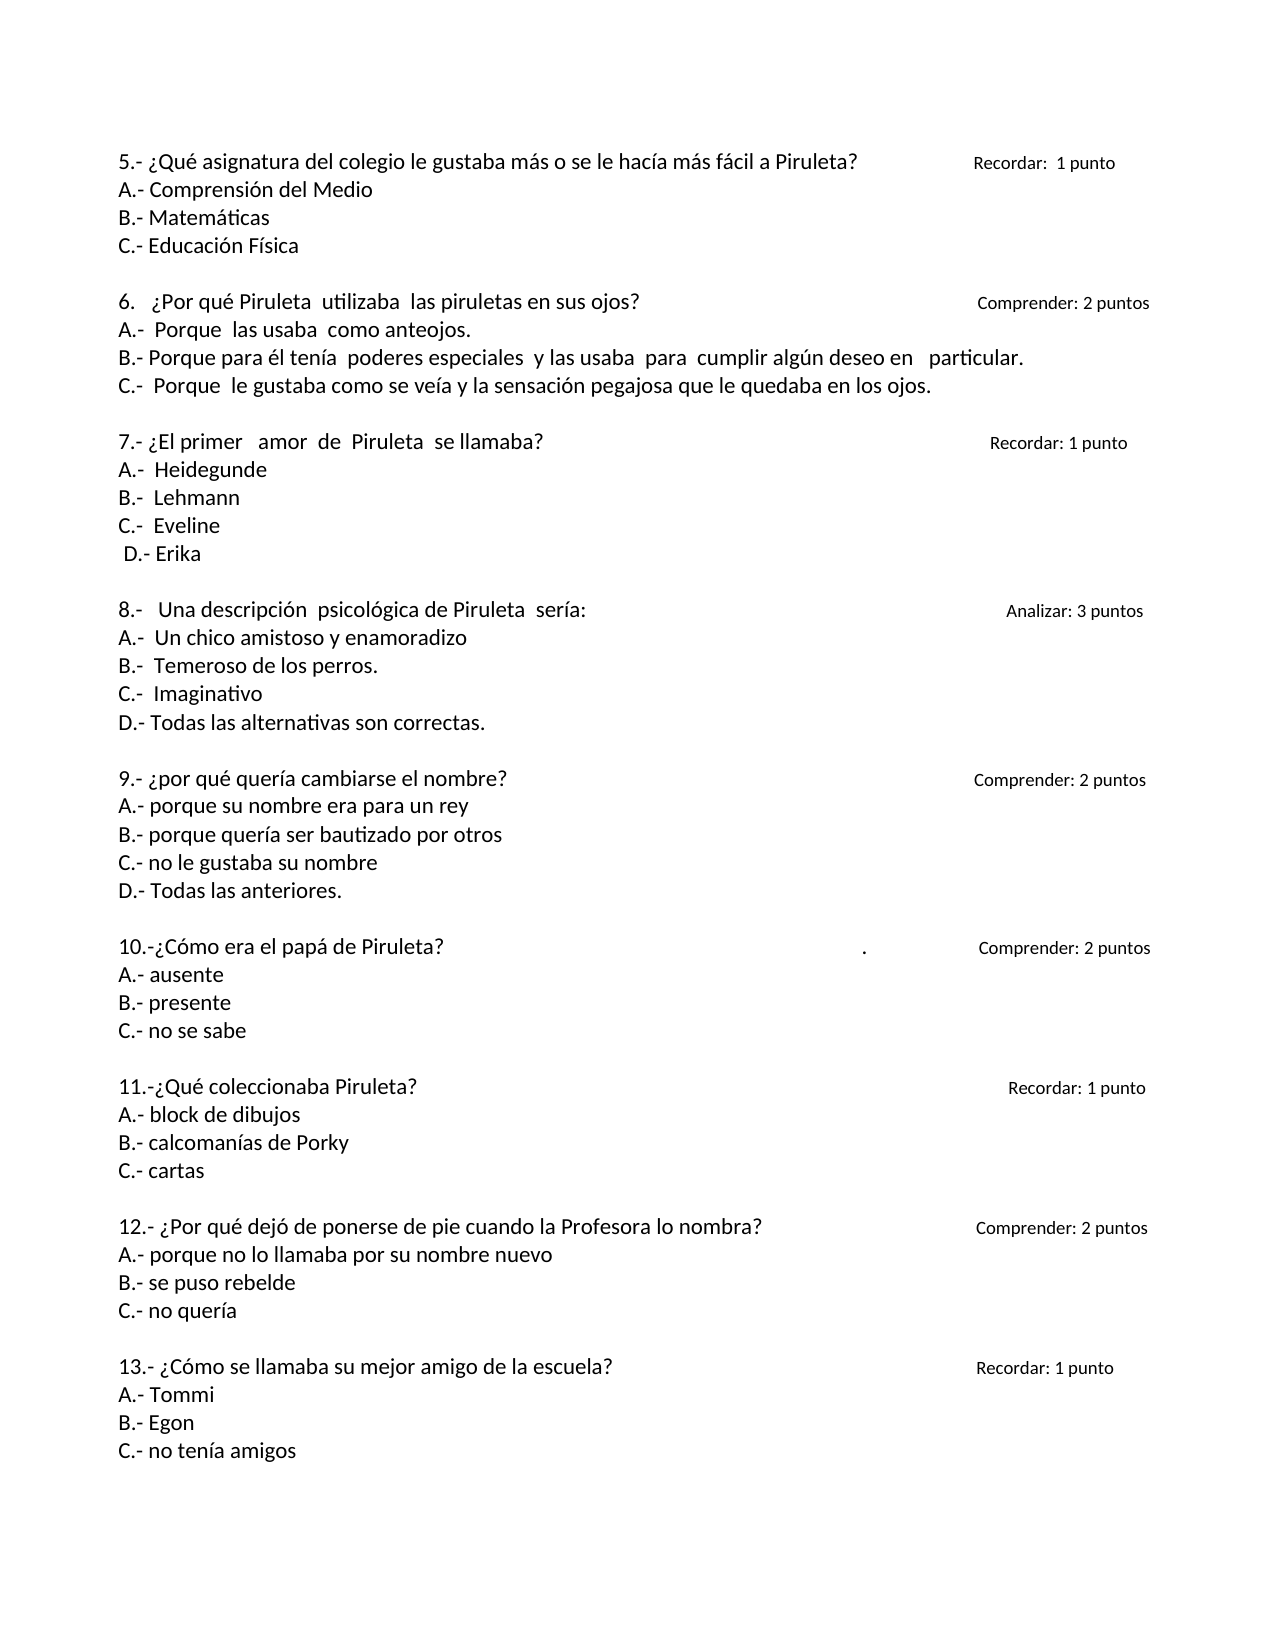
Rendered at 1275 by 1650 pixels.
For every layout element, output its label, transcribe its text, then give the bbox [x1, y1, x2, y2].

text C.- cartas [118, 1156, 1157, 1184]
text C.- no le gustaba su nombre [118, 848, 1157, 876]
text B.- porque quería ser bautizado por otros [118, 820, 1157, 848]
text A.- block de dibujos [118, 1100, 1157, 1128]
text C.- Porque le gustaba como se veía y la sensación pegajosa que le quedaba en los ojos. [118, 371, 1157, 399]
text D.- Todas las alternativas son correctas. [118, 708, 1157, 736]
text A.- Tommi [118, 1380, 1157, 1408]
text C.- no quería [118, 1296, 1157, 1324]
text B.- Matemáticas [118, 203, 1157, 231]
text 9.- ¿por qué quería cambiarse el nombre? Comprender: 2 puntos [118, 764, 1157, 792]
text A.- Un chico amistoso y enamoradizo [118, 623, 1157, 652]
text A.- porque su nombre era para un rey [118, 792, 1157, 820]
text B.- calcomanías de Porky [118, 1128, 1157, 1156]
text C.- Imaginativo [118, 679, 1157, 708]
text A.- ausente [118, 960, 1157, 988]
text 13.- ¿Cómo se llamaba su mejor amigo de la escuela? Recordar: 1 punto [118, 1352, 1157, 1380]
text D.- Todas las anteriores. [118, 876, 1157, 904]
text C.- no se sabe [118, 1016, 1157, 1044]
text C.- Educación Física [118, 231, 1157, 259]
text 6. ¿Por qué Piruleta utilizaba las piruletas en sus ojos? Comprender: 2 puntos [118, 287, 1157, 315]
text B.- Porque para él tenía poderes especiales y las usaba para cumplir algún deseo en particular. [118, 343, 1157, 371]
text 10.-¿Cómo era el papá de Piruleta? . Comprender: 2 puntos [118, 932, 1157, 960]
text B.- se puso rebelde [118, 1268, 1157, 1296]
text 8.- Una descripción psicológica de Piruleta sería: Analizar: 3 puntos [118, 596, 1157, 623]
text 12.- ¿Por qué dejó de ponerse de pie cuando la Profesora lo nombra? Comprender: 2 puntos [118, 1212, 1157, 1240]
text C.- no tenía amigos [118, 1436, 1157, 1464]
text C.- Eveline [118, 511, 1157, 539]
text B.- Egon [118, 1408, 1157, 1436]
text A.- porque no lo llamaba por su nombre nuevo [118, 1240, 1157, 1268]
text 11.-¿Qué coleccionaba Piruleta? Recordar: 1 punto [118, 1072, 1157, 1100]
text B.- presente [118, 988, 1157, 1016]
text 5.- ¿Qué asignatura del colegio le gustaba más o se le hacía más fácil a Piruleta? Recordar: 1 punto [118, 147, 1157, 175]
text B.- Lehmann [118, 483, 1157, 511]
text 7.- ¿El primer amor de Piruleta se llamaba? Recordar: 1 punto [118, 427, 1157, 455]
text A.- Comprensión del Medio [118, 175, 1157, 203]
text A.- Porque las usaba como anteojos. [118, 315, 1157, 343]
text A.- Heidegunde [118, 455, 1157, 483]
text D.- Erika [118, 539, 1157, 567]
text B.- Temeroso de los perros. [118, 652, 1157, 679]
